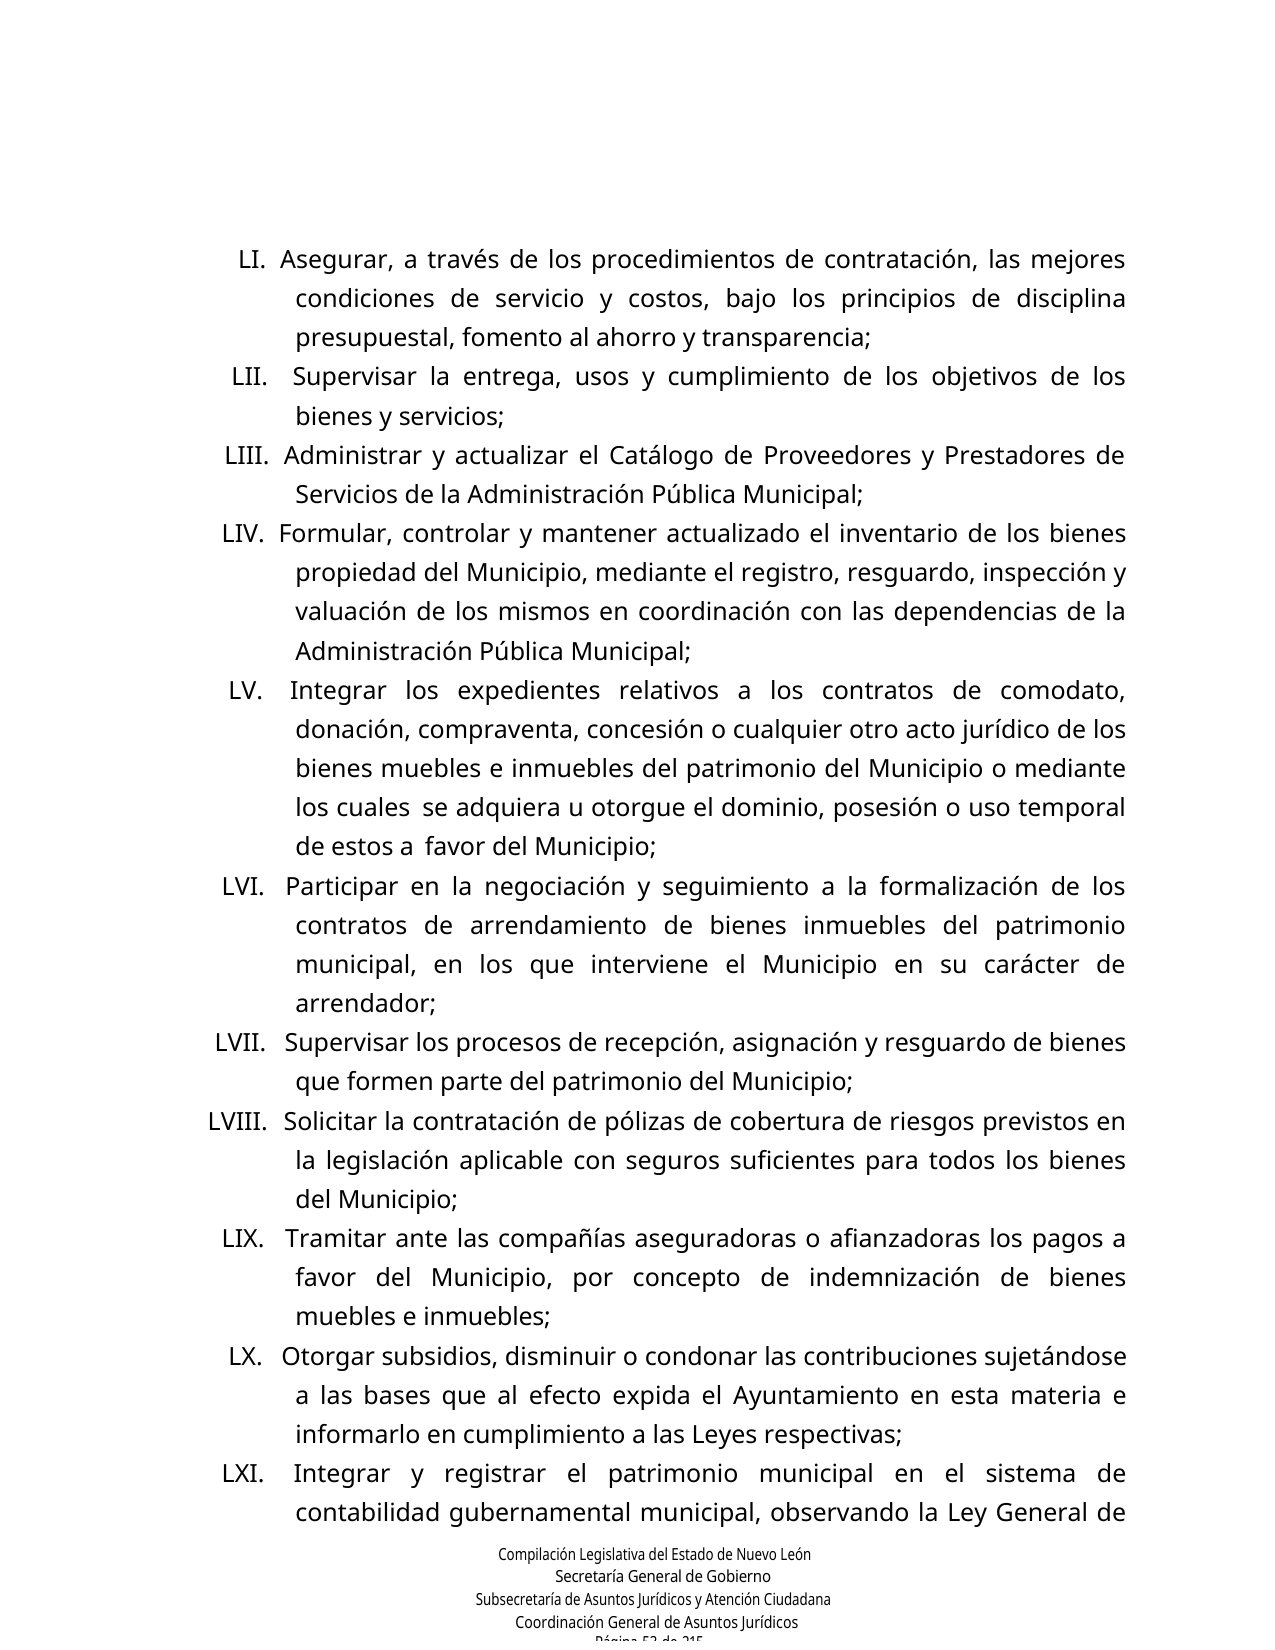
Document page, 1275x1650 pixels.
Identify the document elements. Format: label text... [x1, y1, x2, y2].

text LVI. Participar en la negociación y seguimiento a la formalización de los contratos de arrendamiento de bienes inmuebles del patrimonio municipal, en los que interviene el Municipio en su carácter de arrendador; [221, 868, 1127, 1020]
text LIX. Tramitar ante las compañías aseguradoras o afianzadoras los pagos a favor del Municipio, por concepto de indemnización de bienes muebles e inmuebles; [221, 1221, 1127, 1333]
text LII. Supervisar la entrega, usos y cumplimiento de los objetivos de los bienes y servicios; [231, 359, 1127, 432]
text LV. Integrar los expedientes relativos a los contratos de comodato, donación, compraventa, concesión o cualquier otro acto jurídico de los bienes muebles e inmuebles del patrimonio del Municipio o mediante los cuales se adquiera u otorgue el dominio, posesión o uso temporal de estos a favor del Municipio; [228, 672, 1127, 863]
text LIV. Formular, controlar y mantener actualizado el inventario de los bienes propiedad del Municipio, mediante el registro, resguardo, inspección y valuación de los mismos en coordinación con las dependencias de la Administración Pública Municipal; [221, 516, 1127, 667]
text LI. Asegurar, a través de los procedimientos de contratación, las mejores condiciones de servicio y costos, bajo los principios de disciplina presupuestal, fomento al ahorro y transparencia; [238, 241, 1127, 354]
text LVII. Supervisar los procesos de recepción, asignación y resguardo de bienes que formen parte del patrimonio del Municipio; [214, 1025, 1128, 1098]
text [221, 1456, 1127, 1529]
text LIII. Administrar y actualizar el Catálogo de Proveedores y Prestadores de Servicios de la Administración Pública Municipal; [224, 437, 1127, 511]
text LX. Otorgar subsidios, disminuir o condonar las contribuciones sujetándose a las bases que al efecto expida el Ayuntamiento en esta materia e informarlo en cumplimiento a las Leyes respectivas; [228, 1338, 1128, 1451]
text LVIII. Solicitar la contratación de pólizas de cobertura de riesgos previstos en la legislación aplicable con seguros suficientes para todos los bienes del Municipio; [207, 1103, 1127, 1216]
